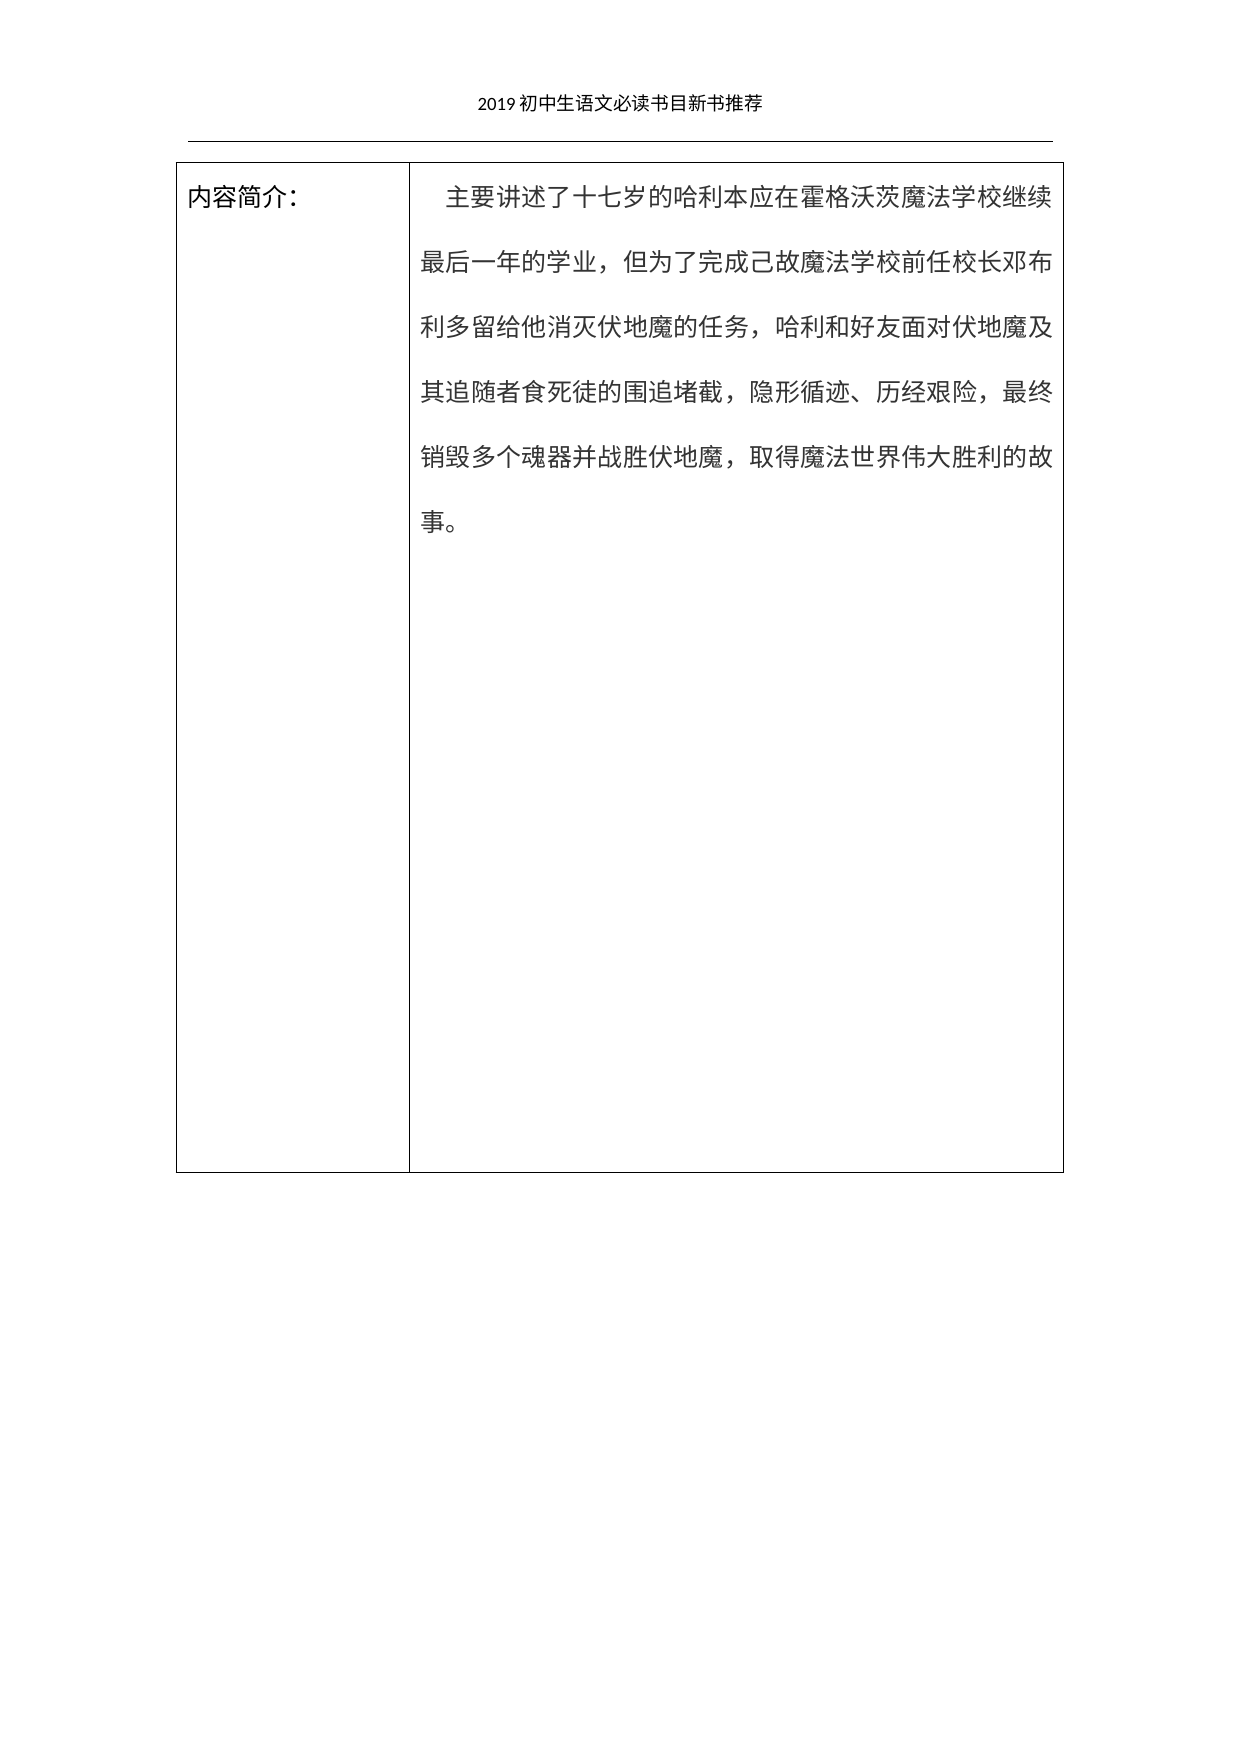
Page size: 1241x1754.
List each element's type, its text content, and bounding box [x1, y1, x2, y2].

table_cell 内容简介： [177, 163, 409, 1172]
table_cell 主要讲述了十七岁的哈利本应在霍格沃茨魔法学校继续最后一年的学业，但为了完成己故魔法学校前任校长邓布利多留给他消灭伏地魔的任务，哈利和好友面对伏地魔及其追随者食死徒的围追堵截，隐形循迹、历经艰险，最终销毁多个魂器并战胜伏地魔，取得魔法世界伟大胜利的故事。 [410, 163, 1063, 1172]
